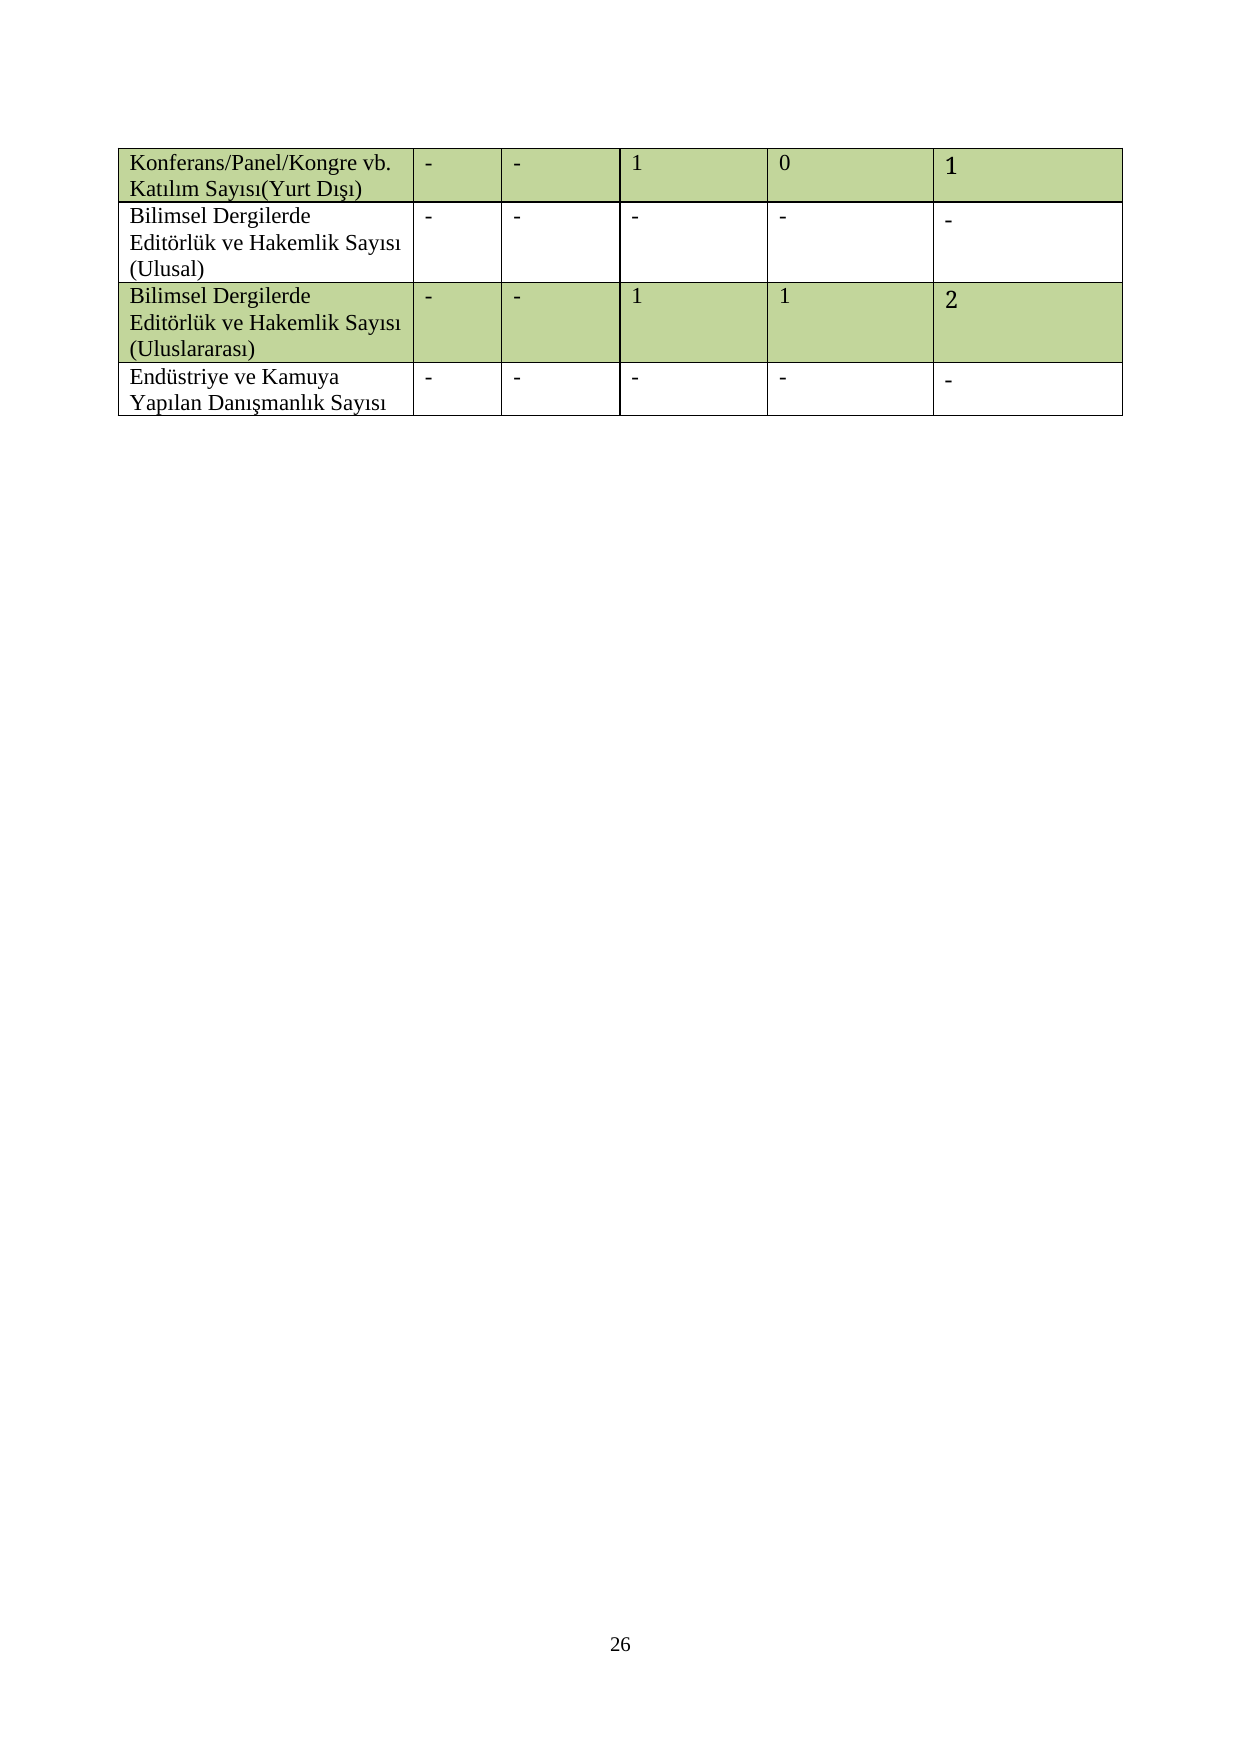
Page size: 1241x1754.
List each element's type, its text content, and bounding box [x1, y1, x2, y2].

table_cell - [414, 203, 501, 282]
table_cell Endüstriye ve Kamuya Yapılan Danışmanlık Sayısı [119, 363, 413, 415]
table_cell - [621, 203, 767, 282]
table_cell - [502, 283, 619, 362]
table_cell 2 [934, 283, 1122, 362]
table_cell 1 [934, 149, 1122, 201]
table_cell - [502, 363, 619, 415]
table_cell 0 [768, 149, 933, 201]
table_cell - [414, 363, 501, 415]
table_cell Bilimsel Dergilerde Editörlük ve Hakemlik Sayısı (Uluslararası) [119, 283, 413, 362]
table_cell 1 [621, 283, 767, 362]
table_cell - [502, 203, 619, 282]
table_cell Bilimsel Dergilerde Editörlük ve Hakemlik Sayısı (Ulusal) [119, 203, 413, 282]
table_cell 1 [621, 149, 767, 201]
table_cell - [414, 283, 501, 362]
table_cell - [768, 203, 933, 282]
table_cell - [768, 363, 933, 415]
table_cell - [414, 149, 501, 201]
table_cell Konferans/Panel/Kongre vb. Katılım Sayısı(Yurt Dışı) [119, 149, 413, 201]
table_cell - [621, 363, 767, 415]
table_cell - [502, 149, 619, 201]
table_cell - [934, 203, 1122, 282]
table_cell 1 [768, 283, 933, 362]
table_cell - [934, 363, 1122, 415]
